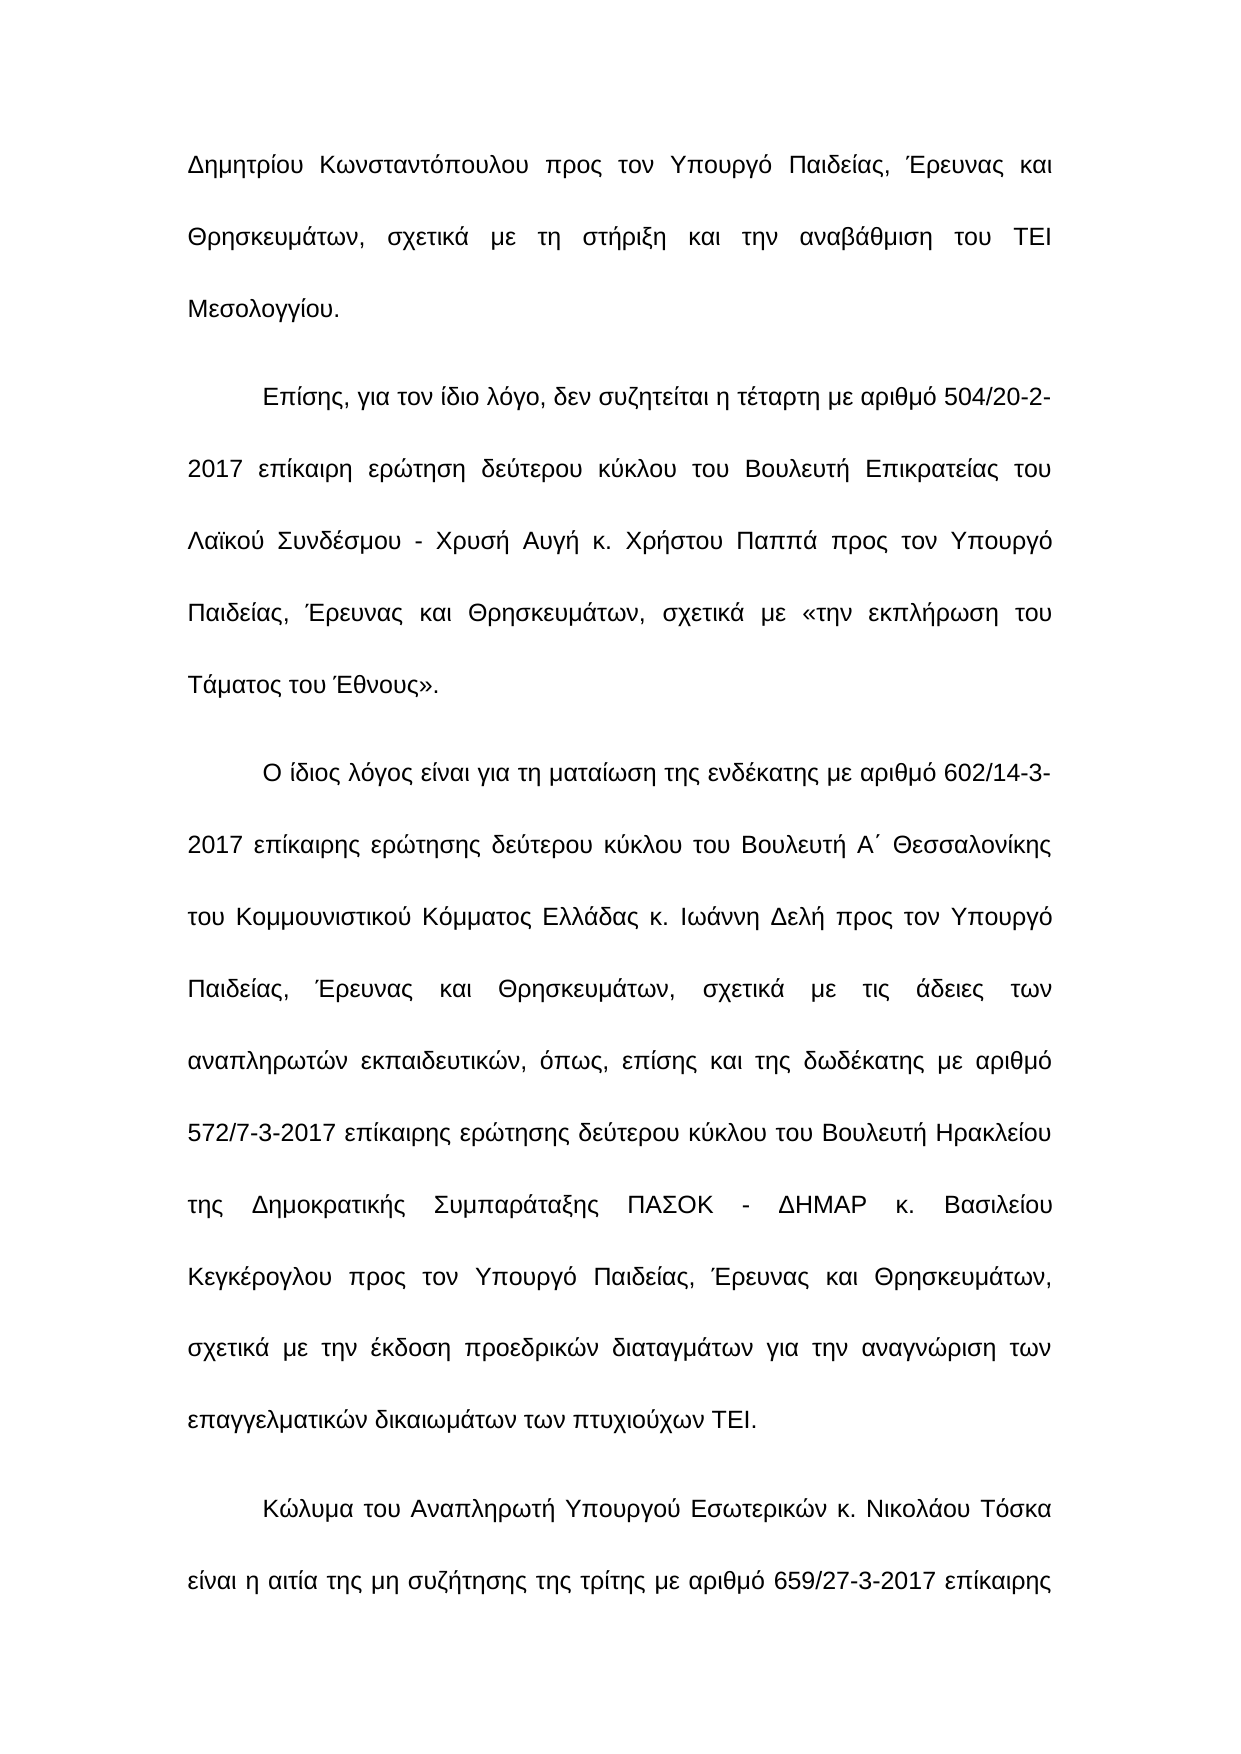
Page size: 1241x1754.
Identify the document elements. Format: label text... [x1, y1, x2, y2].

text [187, 150, 1053, 322]
text Ο ίδιος λόγος είναι για τη ματαίωση της ενδέκατης με αριθμό 602/14-3-2017 επίκαιρης ερώτησης δεύτερου κύκλου του Βουλευτή Α΄ Θεσσαλονίκης του Κομμουνιστικού Κόμματος Ελλάδας κ. Ιωάννη Δελή προς τον Υπουργό Παιδείας, Έρευνας και Θρησκευμάτων, σχετικά με τις άδειες των αναπληρωτών εκπαιδευτικών, όπως, επίσης και της δωδέκατης με αριθμό 572/7-3-2017 επίκαιρης ερώτησης δεύτερου κύκλου του Βουλευτή Ηρακλείου της Δημοκρατικής Συμπαράταξης ΠΑΣΟΚ - ΔΗΜΑΡ κ. Βασιλείου Κεγκέρογλου προς τον Υπουργό Παιδείας, Έρευνας και Θρησκευμάτων, σχετικά με την έκδοση προεδρικών διαταγμάτων για την αναγνώριση των επαγγελματικών δικαιωμάτων των πτυχιούχων ΤΕΙ. [187, 758, 1053, 1434]
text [187, 1494, 1053, 1594]
text Επίσης, για τον ίδιο λόγο, δεν συζητείται η τέταρτη με αριθμό 504/20-2-2017 επίκαιρη ερώτηση δεύτερου κύκλου του Βουλευτή Επικρατείας του Λαϊκού Συνδέσμου - Χρυσή Αυγή κ. Χρήστου Παππά προς τον Υπουργό Παιδείας, Έρευνας και Θρησκευμάτων, σχετικά με «την εκπλήρωση του Τάματος του Έθνους». [187, 382, 1053, 698]
